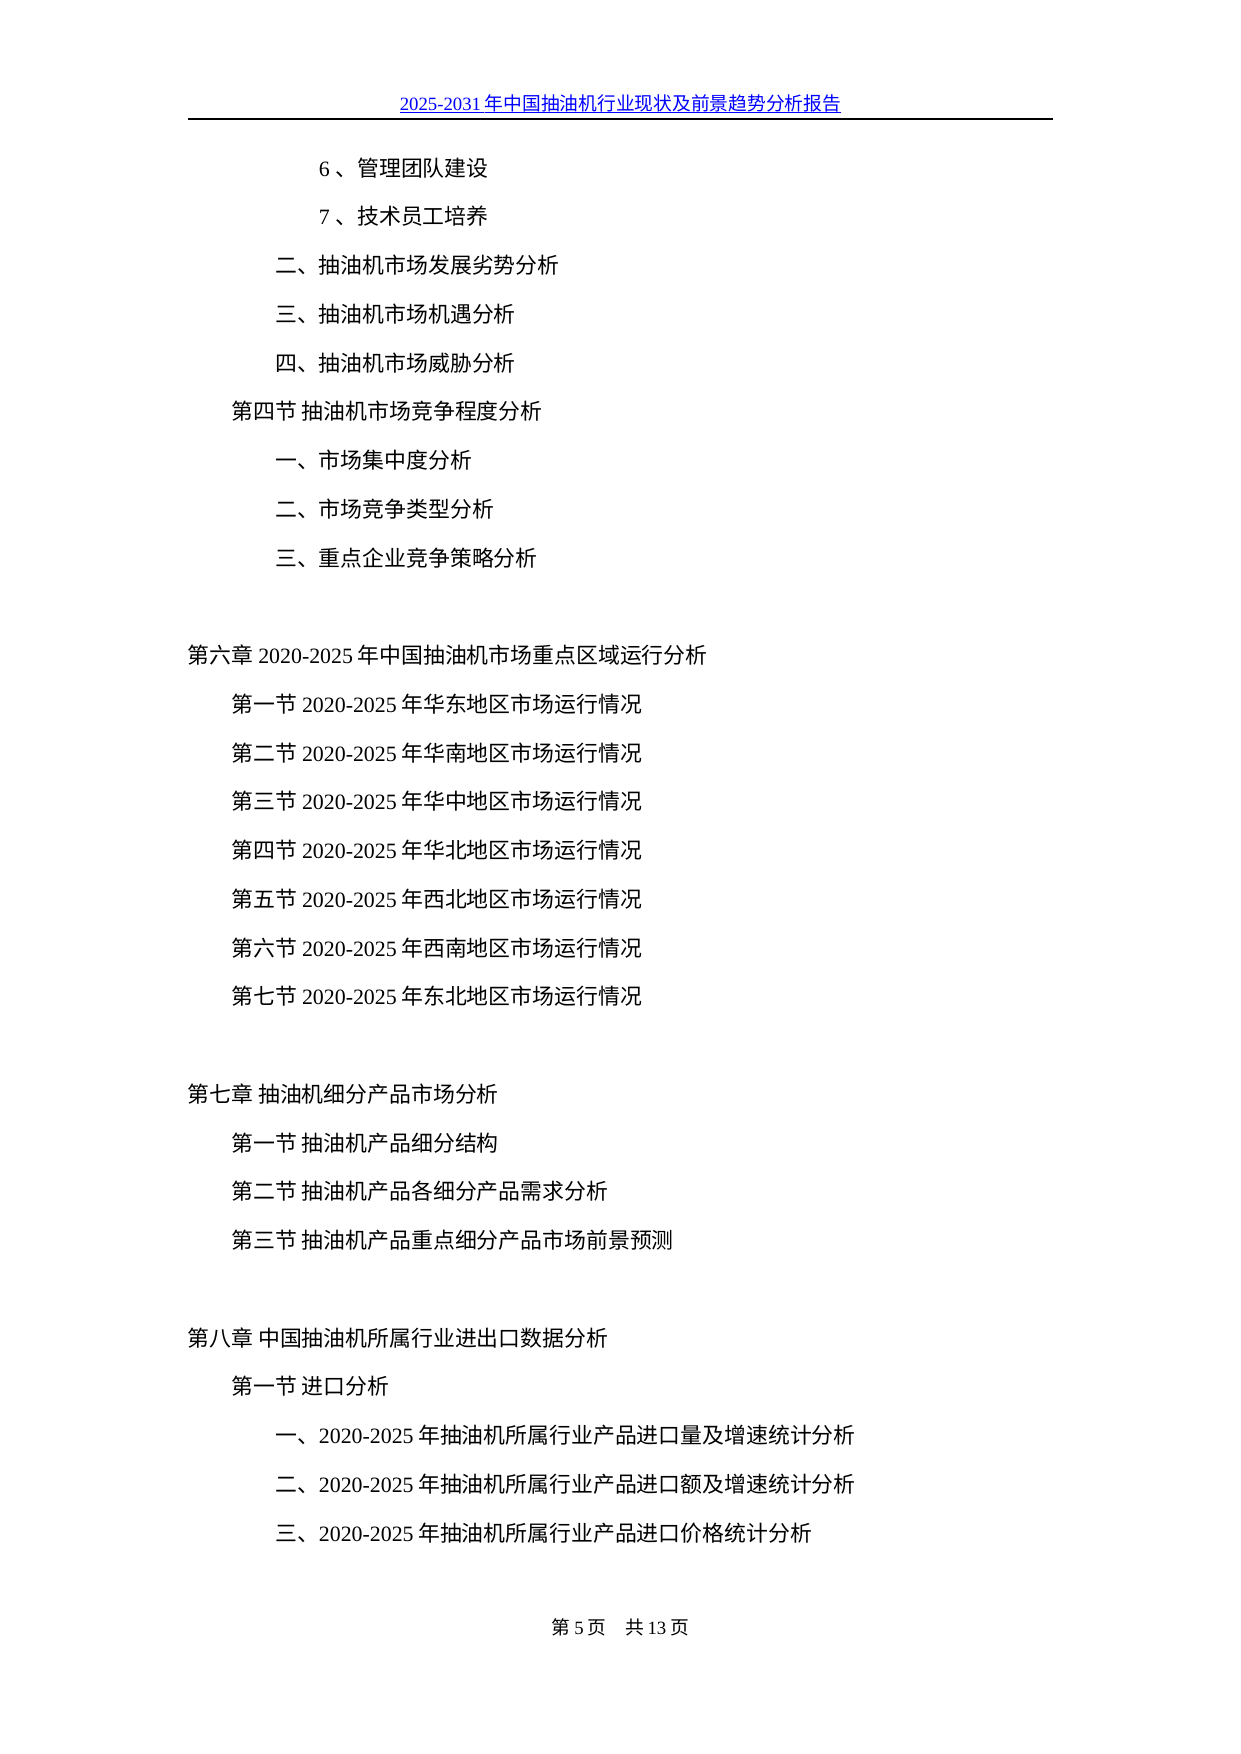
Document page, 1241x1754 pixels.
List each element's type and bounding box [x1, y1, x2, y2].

text [187, 150, 1053, 1548]
